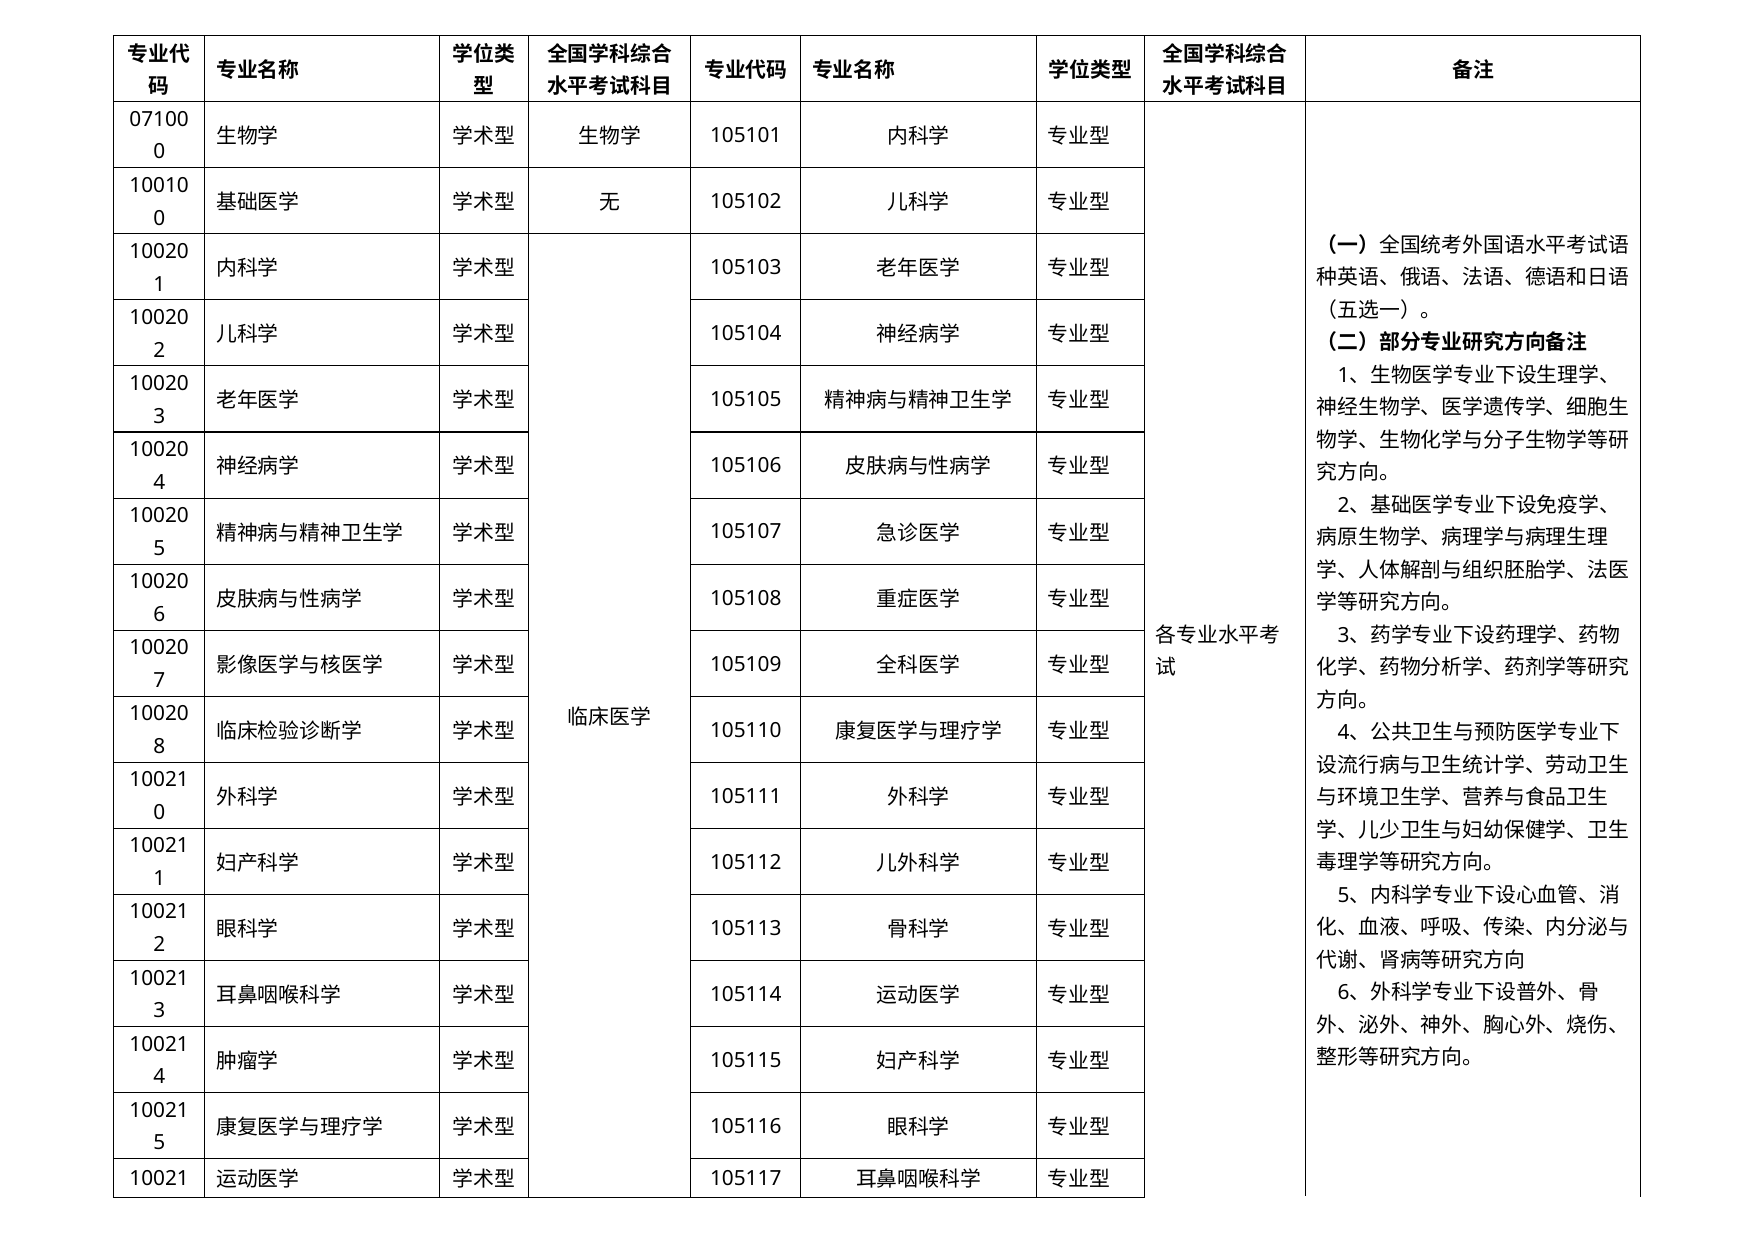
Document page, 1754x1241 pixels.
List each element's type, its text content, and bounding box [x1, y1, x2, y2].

table_cell 影像医学与核医学 [205, 631, 439, 696]
table_cell 专业型 [1037, 697, 1144, 762]
table_cell （一）全国统考外国语水平考试语种英语、俄语、法语、德语和日语（五选一）。 （二）部分专业研究方向备注 1、生物医学专业下设生理学、神经生物学、医学遗传学、细胞生物学、生物化学与分子生物学等研究方向。 2、基础医学专业下设免疫学、病原生物学、病理学与病理生理学、人体解剖与组织胚胎学、法医学等研究方向。 3、药学专业下设药理学、药物化学、药物分析学、药剂学等研究方向。 4、公共卫生与预防医学专业下设流行病与卫生统计学、劳动卫生与环境卫生学、营养与食品卫生学、儿少卫生与妇幼保健学、卫生毒理学等研究方向。 5、内科学专业下设心血管、消化、血液、呼吸、传染、内分泌与代谢、肾病等研究方向 6、外科学专业下设普外、骨外、泌外、神外、胸心外、烧伤、整形等研究方向。 [1305, 102, 1640, 1197]
table_header 备注 [1306, 36, 1640, 101]
table_cell 生物学 [205, 102, 439, 167]
table_cell 妇产科学 [801, 1027, 1036, 1092]
table_cell 专业型 [1037, 895, 1144, 960]
table_cell 眼科学 [205, 895, 439, 960]
table_cell 专业型 [1037, 961, 1144, 1026]
table_cell 耳鼻咽喉科学 [205, 961, 439, 1026]
table_cell 学术型 [440, 1027, 528, 1092]
table_cell 全科医学 [801, 631, 1036, 696]
table_cell 学术型 [440, 763, 528, 828]
table_cell 生物学 [529, 102, 690, 167]
table_cell 外科学 [205, 763, 439, 828]
table_cell 100207 [114, 631, 204, 696]
table_cell 100205 [114, 499, 204, 563]
table_cell 学术型 [440, 300, 528, 365]
table_cell 100203 [114, 366, 204, 431]
table_cell 学术型 [440, 829, 528, 894]
table_header 学位类型 [440, 36, 528, 101]
table_cell 专业型 [1037, 1159, 1144, 1197]
table_cell 重症医学 [801, 565, 1036, 629]
table_cell 105112 [691, 829, 800, 894]
table_cell 100201 [114, 234, 204, 299]
table_cell 学术型 [440, 234, 528, 299]
table_cell 专业型 [1037, 499, 1144, 563]
table_cell 105116 [691, 1093, 800, 1158]
table_cell 临床检验诊断学 [205, 697, 439, 762]
table_cell 105110 [691, 697, 800, 762]
table_cell 专业型 [1037, 102, 1144, 167]
table_cell 105103 [691, 234, 800, 299]
table_cell 学术型 [440, 961, 528, 1026]
table_cell 康复医学与理疗学 [205, 1093, 439, 1158]
table_cell 运动医学 [801, 961, 1036, 1026]
table_cell 神经病学 [801, 300, 1036, 365]
table_cell 神经病学 [205, 433, 439, 497]
table_cell 基础医学 [205, 168, 439, 233]
table_cell 专业型 [1037, 829, 1144, 894]
table_cell 学术型 [440, 895, 528, 960]
table_cell 外科学 [801, 763, 1036, 828]
table_cell 105108 [691, 565, 800, 629]
table_cell 105105 [691, 366, 800, 431]
table_cell 肿瘤学 [205, 1027, 439, 1092]
table_cell 100214 [114, 1027, 204, 1092]
table_cell 专业型 [1037, 234, 1144, 299]
table_cell 专业型 [1037, 565, 1144, 629]
table_header 专业名称 [801, 36, 1036, 101]
table_cell 105106 [691, 433, 800, 497]
table_cell 105102 [691, 168, 800, 233]
table_header 学位类型 [1037, 36, 1144, 101]
table_cell 学术型 [440, 499, 528, 563]
table_header 专业代码 [691, 36, 800, 101]
table_cell 105104 [691, 300, 800, 365]
table_cell 100208 [114, 697, 204, 762]
table_cell 100210 [114, 763, 204, 828]
table_cell 100212 [114, 895, 204, 960]
table_cell 儿科学 [205, 300, 439, 365]
table_cell 105111 [691, 763, 800, 828]
table_cell 学术型 [440, 565, 528, 629]
table_cell 专业型 [1037, 1093, 1144, 1158]
table_cell 老年医学 [205, 366, 439, 431]
table_cell 皮肤病与性病学 [801, 433, 1036, 497]
table_cell 学术型 [440, 697, 528, 762]
table_cell 100211 [114, 829, 204, 894]
table_cell 内科学 [205, 234, 439, 299]
table_cell 妇产科学 [205, 829, 439, 894]
table_cell 105117 [691, 1159, 800, 1197]
table_cell 内科学 [801, 102, 1036, 167]
table_cell 105114 [691, 961, 800, 1026]
table_cell 专业型 [1037, 1027, 1144, 1092]
table_header 专业代码 [114, 36, 204, 101]
table_cell 学术型 [440, 168, 528, 233]
table_cell 专业型 [1037, 300, 1144, 365]
table_cell 康复医学与理疗学 [801, 697, 1036, 762]
table_cell 学术型 [440, 631, 528, 696]
table_cell 100204 [114, 433, 204, 497]
table_cell 学术型 [440, 1159, 528, 1197]
table_cell 学术型 [440, 366, 528, 431]
table_cell 105109 [691, 631, 800, 696]
table_cell 皮肤病与性病学 [205, 565, 439, 629]
table_cell 运动医学 [205, 1159, 439, 1197]
table_cell 急诊医学 [801, 499, 1036, 563]
table_cell 临床医学 [529, 234, 690, 1197]
table_cell 105113 [691, 895, 800, 960]
table_cell 儿科学 [801, 168, 1036, 233]
table_cell 专业型 [1037, 631, 1144, 696]
table_cell 100206 [114, 565, 204, 629]
table_cell 105115 [691, 1027, 800, 1092]
table_cell 105107 [691, 499, 800, 563]
table_cell 骨科学 [801, 895, 1036, 960]
table_cell 071000 [114, 102, 204, 167]
table_cell 专业型 [1037, 168, 1144, 233]
table_cell 眼科学 [801, 1093, 1036, 1158]
table_header 专业名称 [205, 36, 439, 101]
table_header 全国学科综合水平考试科目 [1145, 36, 1305, 101]
table_cell 100215 [114, 1093, 204, 1158]
table_cell 各专业水平考试 [1145, 102, 1305, 1197]
table_cell 精神病与精神卫生学 [205, 499, 439, 563]
table_cell 学术型 [440, 102, 528, 167]
table_cell 100202 [114, 300, 204, 365]
table_cell 无 [529, 168, 690, 233]
table_cell 100216 [114, 1159, 204, 1197]
table_cell 学术型 [440, 433, 528, 497]
table_cell 老年医学 [801, 234, 1036, 299]
table_cell 精神病与精神卫生学 [801, 366, 1036, 431]
table_cell 专业型 [1037, 366, 1144, 431]
table_cell 专业型 [1037, 433, 1144, 497]
table_cell 耳鼻咽喉科学 [801, 1159, 1036, 1197]
table_header 全国学科综合水平考试科目 [529, 36, 690, 101]
table_cell 专业型 [1037, 763, 1144, 828]
table_cell 儿外科学 [801, 829, 1036, 894]
table_cell 105101 [691, 102, 800, 167]
table_cell 100100 [114, 168, 204, 233]
table_cell 100213 [114, 961, 204, 1026]
table_cell 学术型 [440, 1093, 528, 1158]
